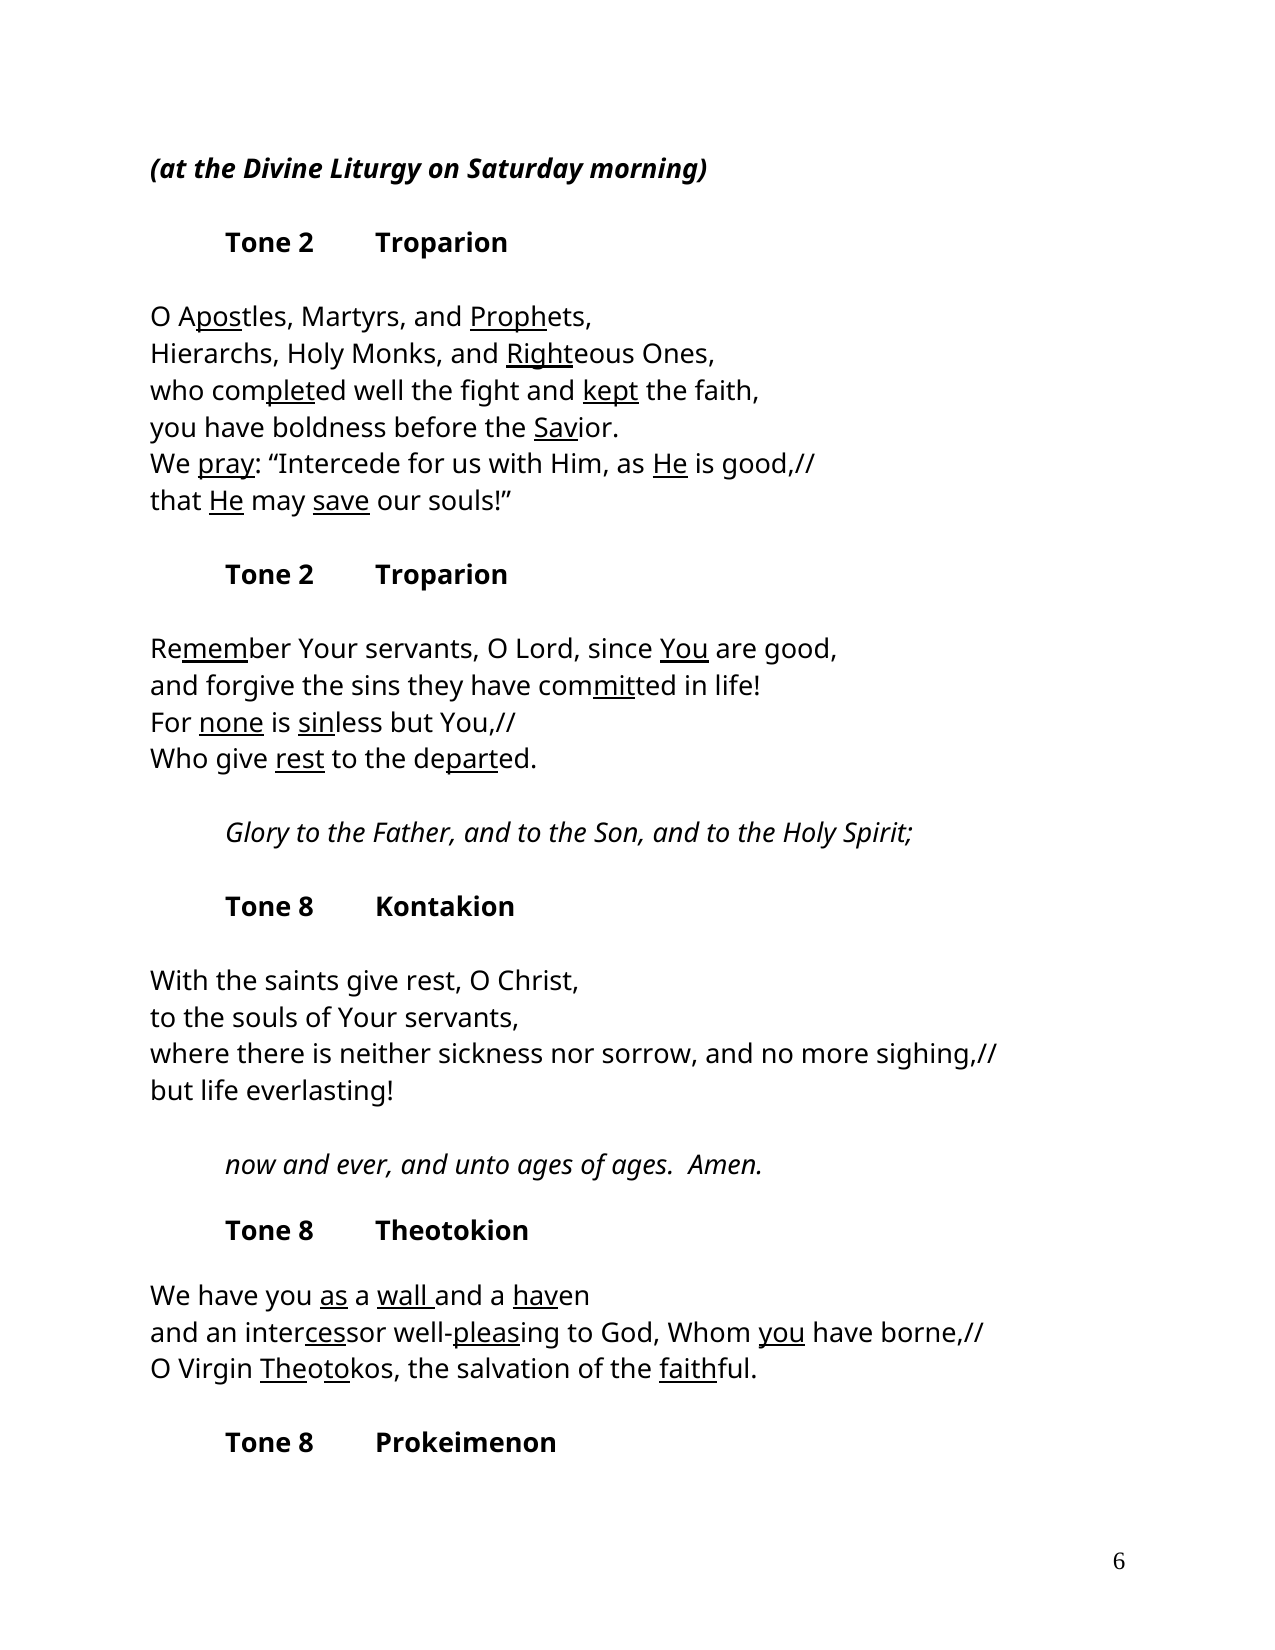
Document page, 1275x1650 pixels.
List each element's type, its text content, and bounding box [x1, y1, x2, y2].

text O Apostles, Martyrs, and Prophets, [150, 297, 1125, 334]
text For none is sinless but You,// [150, 703, 1125, 740]
text Glory to the Father, and to the Son, and to the Holy Spirit; [150, 814, 1125, 851]
text Tone 8 Theotokion [150, 1211, 1125, 1248]
text to the souls of Your servants, [150, 998, 1125, 1035]
text where there is neither sickness nor sorrow, and no more sighing,// [150, 1035, 1125, 1072]
text but life everlasting! [150, 1072, 1125, 1109]
text Hierarchs, Holy Monks, and Righteous Ones, [150, 334, 1125, 371]
text Tone 8 Kontakion [150, 887, 1125, 924]
text Tone 8 Prokeimenon [150, 1424, 1125, 1461]
text now and ever, and unto ages of ages. Amen. [170, 1146, 1125, 1182]
text We have you as a wall and a haven [150, 1276, 1125, 1313]
text With the saints give rest, O Christ, [150, 961, 1125, 998]
text who completed well the fight and kept the faith, [150, 371, 1125, 408]
text Tone 2 Troparion [150, 224, 1125, 261]
text you have boldness before the Savior. [150, 408, 1125, 445]
text and forgive the sins they have committed in life! [150, 666, 1125, 703]
text that He may save our souls!” [150, 482, 1125, 519]
text Tone 2 Troparion [150, 556, 1125, 592]
text Who give rest to the departed. [150, 740, 1125, 777]
text O Virgin Theotokos, the salvation of the faithful. [150, 1350, 1125, 1387]
text Remember Your servants, O Lord, since You are good, [150, 629, 1125, 666]
text We pray: “Intercede for us with Him, as He is good,// [150, 445, 1125, 482]
text (at the Divine Liturgy on Saturday morning) [150, 150, 1125, 187]
text and an intercessor well-pleasing to God, Whom you have borne,// [150, 1313, 1125, 1350]
